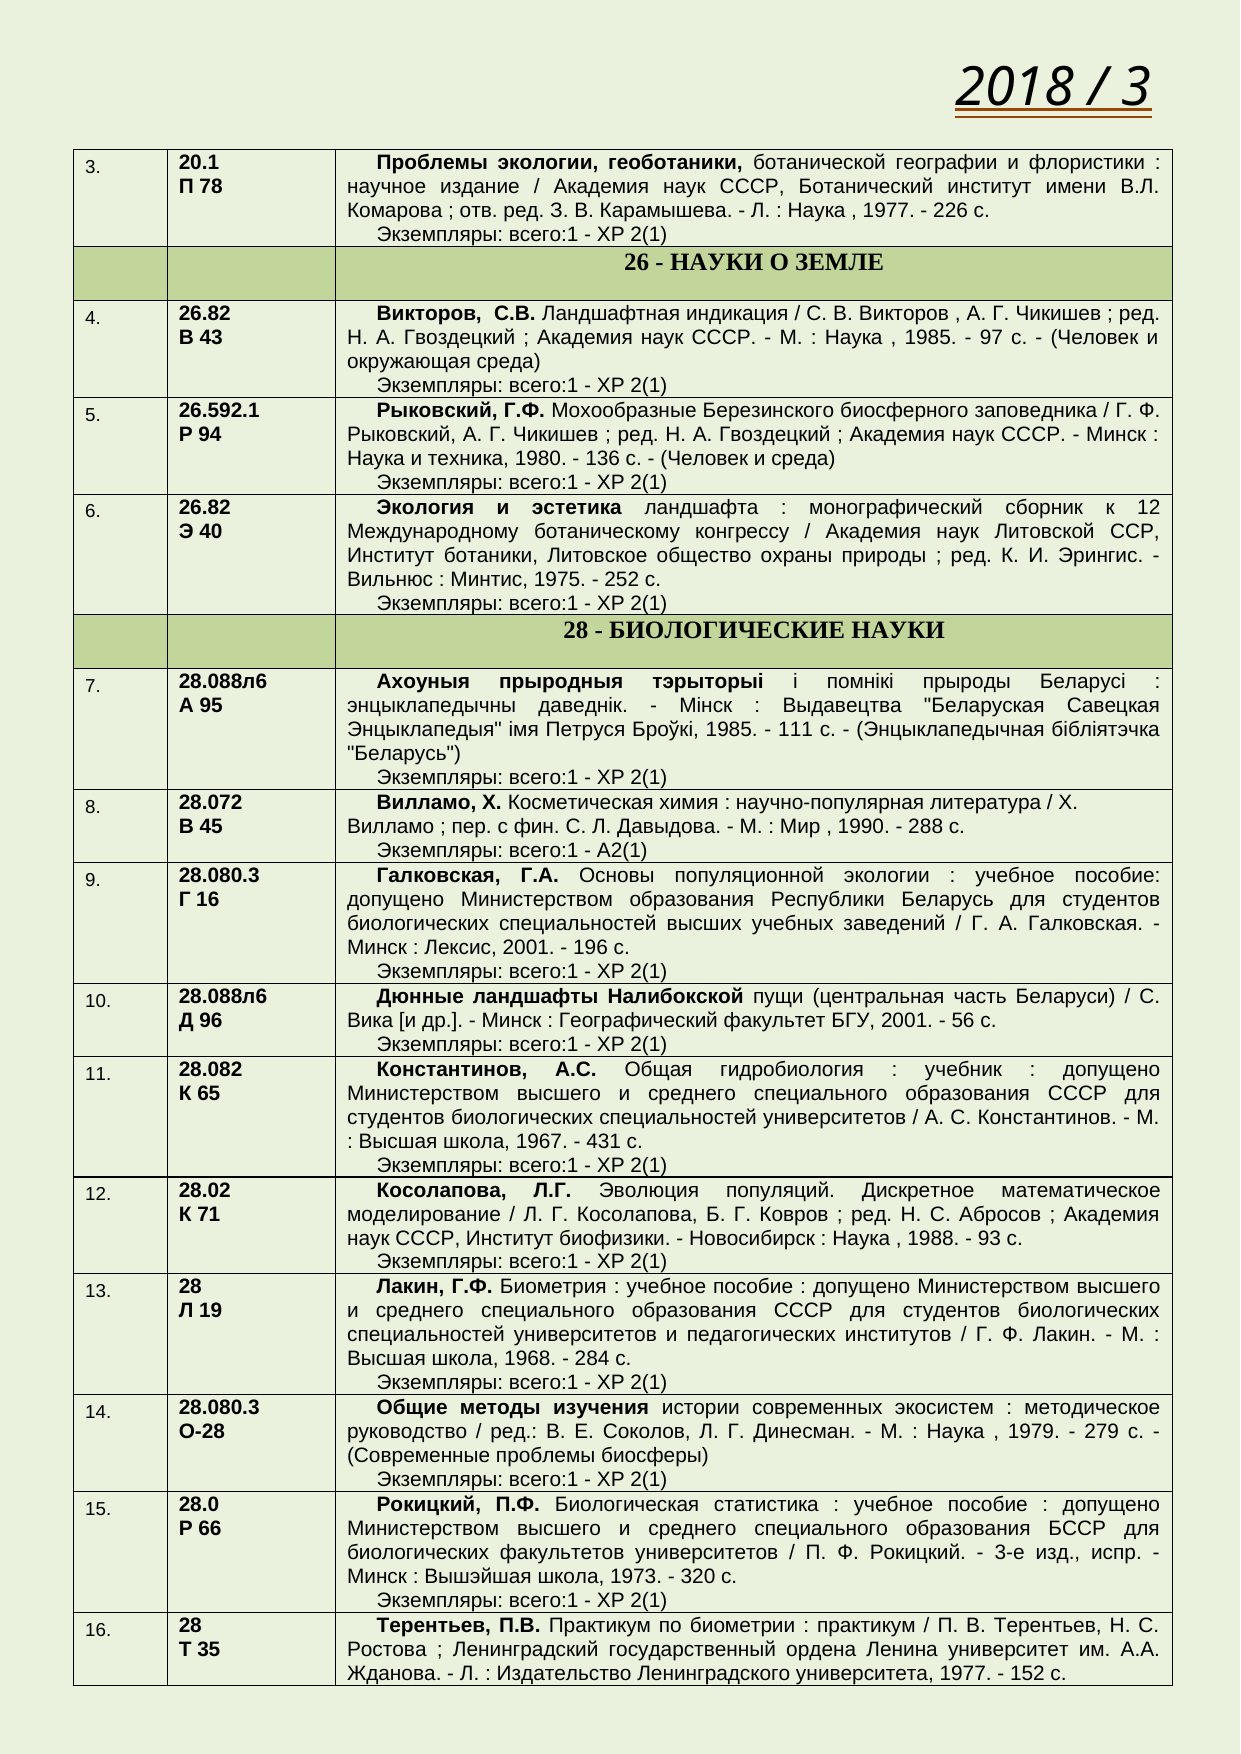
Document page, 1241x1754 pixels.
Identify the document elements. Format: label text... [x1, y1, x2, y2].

table_cell 28.088л6 Д 96 [168, 984, 335, 1056]
table_cell [74, 863, 167, 983]
table_cell [168, 247, 335, 300]
table_cell 28.072 В 45 [168, 790, 335, 862]
table_cell 26.82 Э 40 [168, 495, 335, 614]
table_cell Викторов, С.В. Ландшафтная индикация / С. В. Викторов , А. Г. Чикишев ; ред. Н. А. Гвоздецкий ; Академия наук СССР. - М. : Наука , 1985. - 97 с. - (Человек и окружающая среда) Экземпляры: всего:1 - ХР 2(1) [336, 301, 1172, 397]
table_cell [336, 1613, 1172, 1685]
table_cell [74, 669, 167, 789]
table_cell 28 Л 19 [168, 1274, 335, 1394]
table_cell 28 Т 35 [168, 1613, 335, 1685]
table_cell Рокицкий, П.Ф. Биологическая статистика : учебное пособие : допущено Министерством высшего и среднего специального образования БССР для биологических факультетов университетов / П. Ф. Рокицкий. - 3-е изд., испр. - Минск : Вышэйшая школа, 1973. - 320 с. Экземпляры: всего:1 - ХР 2(1) [336, 1492, 1172, 1612]
table_cell 26.82 В 43 [168, 301, 335, 397]
table_cell Дюнные ландшафты Налибокской пущи (центральная часть Беларуси) / С. Вика [и др.]. - Минск : Географический факультет БГУ, 2001. - 56 с. Экземпляры: всего:1 - ХР 2(1) [336, 984, 1172, 1056]
table_cell [74, 1492, 167, 1612]
table_cell [74, 398, 167, 493]
table_cell [74, 615, 167, 668]
table_cell Вилламо, Х. Косметическая химия : научно-популярная литература / Х. Вилламо ; пер. с фин. С. Л. Давыдова. - М. : Мир , 1990. - 288 с. Экземпляры: всего:1 - А2(1) [336, 790, 1172, 862]
table_cell 28.02 К 71 [168, 1178, 335, 1273]
table_cell Лакин, Г.Ф. Биометрия : учебное пособие : допущено Министерством высшего и среднего специального образования СССР для студентов биологических специальностей университетов и педагогических институтов / Г. Ф. Лакин. - М. : Высшая школа, 1968. - 284 с. Экземпляры: всего:1 - ХР 2(1) [336, 1274, 1172, 1394]
table_cell 26.592.1 Р 94 [168, 398, 335, 493]
table_cell 28.0 Р 66 [168, 1492, 335, 1612]
table_cell [74, 150, 167, 246]
table_cell Галковская, Г.А. Основы популяционной экологии : учебное пособие: допущено Министерством образования Республики Беларусь для студентов биологических специальностей высших учебных заведений / Г. А. Галковская. - Минск : Лексис, 2001. - 196 с. Экземпляры: всего:1 - ХР 2(1) [336, 863, 1172, 983]
table_cell 20.1 П 78 [168, 150, 335, 246]
table_cell 26 - НАУКИ О ЗЕМЛЕ [336, 247, 1172, 300]
table_cell Константинов, А.С. Общая гидробиология : учебник : допущено Министерством высшего и среднего специального образования СССР для студентов биологических специальностей университетов / А. С. Константинов. - М. : Высшая школа, 1967. - 431 с. Экземпляры: всего:1 - ХР 2(1) [336, 1057, 1172, 1176]
table_cell Ахоуныя прыродныя тэрыторыi i помнiкi прыроды Беларусi : энцыклапедычны даведнiк. - Мінск : Выдавецтва "Беларуская Савецкая Энцыклапедыя" імя Петруся Броўкі, 1985. - 111 с. - (Энцыклапедычная бібліятэчка "Беларусь") Экземпляры: всего:1 - ХР 2(1) [336, 669, 1172, 789]
table_cell 28.080.3 Г 16 [168, 863, 335, 983]
table_cell 28.088л6 А 95 [168, 669, 335, 789]
table_cell Косолапова, Л.Г. Эволюция популяций. Дискретное математическое моделирование / Л. Г. Косолапова, Б. Г. Ковров ; ред. Н. С. Абросов ; Академия наук СССР, Институт биофизики. - Новосибирск : Наука , 1988. - 93 с. Экземпляры: всего:1 - ХР 2(1) [336, 1178, 1172, 1273]
table_cell Рыковский, Г.Ф. Мохообразные Березинского биосферного заповедника / Г. Ф. Рыковский, А. Г. Чикишев ; ред. Н. А. Гвоздецкий ; Академия наук СССР. - Минск : Наука и техника, 1980. - 136 с. - (Человек и среда) Экземпляры: всего:1 - ХР 2(1) [336, 398, 1172, 493]
table_cell [74, 247, 167, 300]
table_cell [74, 495, 167, 614]
table_cell 28.082 К 65 [168, 1057, 335, 1176]
table_cell 28.080.3 О-28 [168, 1395, 335, 1491]
table_cell [74, 1178, 167, 1273]
table_cell [74, 301, 167, 397]
table_cell Проблемы экологии, геоботаники, ботанической географии и флористики : научное издание / Академия наук СССР, Ботанический институт имени В.Л. Комарова ; отв. ред. З. В. Карамышева. - Л. : Наука , 1977. - 226 с. Экземпляры: всего:1 - ХР 2(1) [336, 150, 1172, 246]
table_cell [74, 790, 167, 862]
table_cell [74, 1395, 167, 1491]
table_cell [74, 984, 167, 1056]
table_cell 28 - БИОЛОГИЧЕСКИЕ НАУКИ [336, 615, 1172, 668]
table_cell [74, 1274, 167, 1394]
table_cell [74, 1057, 167, 1176]
table_cell Общие методы изучения истории современных экосистем : методическое руководство / ред.: В. Е. Соколов, Л. Г. Динесман. - М. : Наука , 1979. - 279 с. - (Современные проблемы биосферы) Экземпляры: всего:1 - ХР 2(1) [336, 1395, 1172, 1491]
table_cell [168, 615, 335, 668]
table_cell Экология и эстетика ландшафта : монографический сборник к 12 Международному ботаническому конгрессу / Академия наук Литовской ССР, Институт ботаники, Литовское общество охраны природы ; ред. К. И. Эрингис. - Вильнюс : Минтис, 1975. - 252 с. Экземпляры: всего:1 - ХР 2(1) [336, 495, 1172, 614]
table_cell [74, 1613, 167, 1685]
